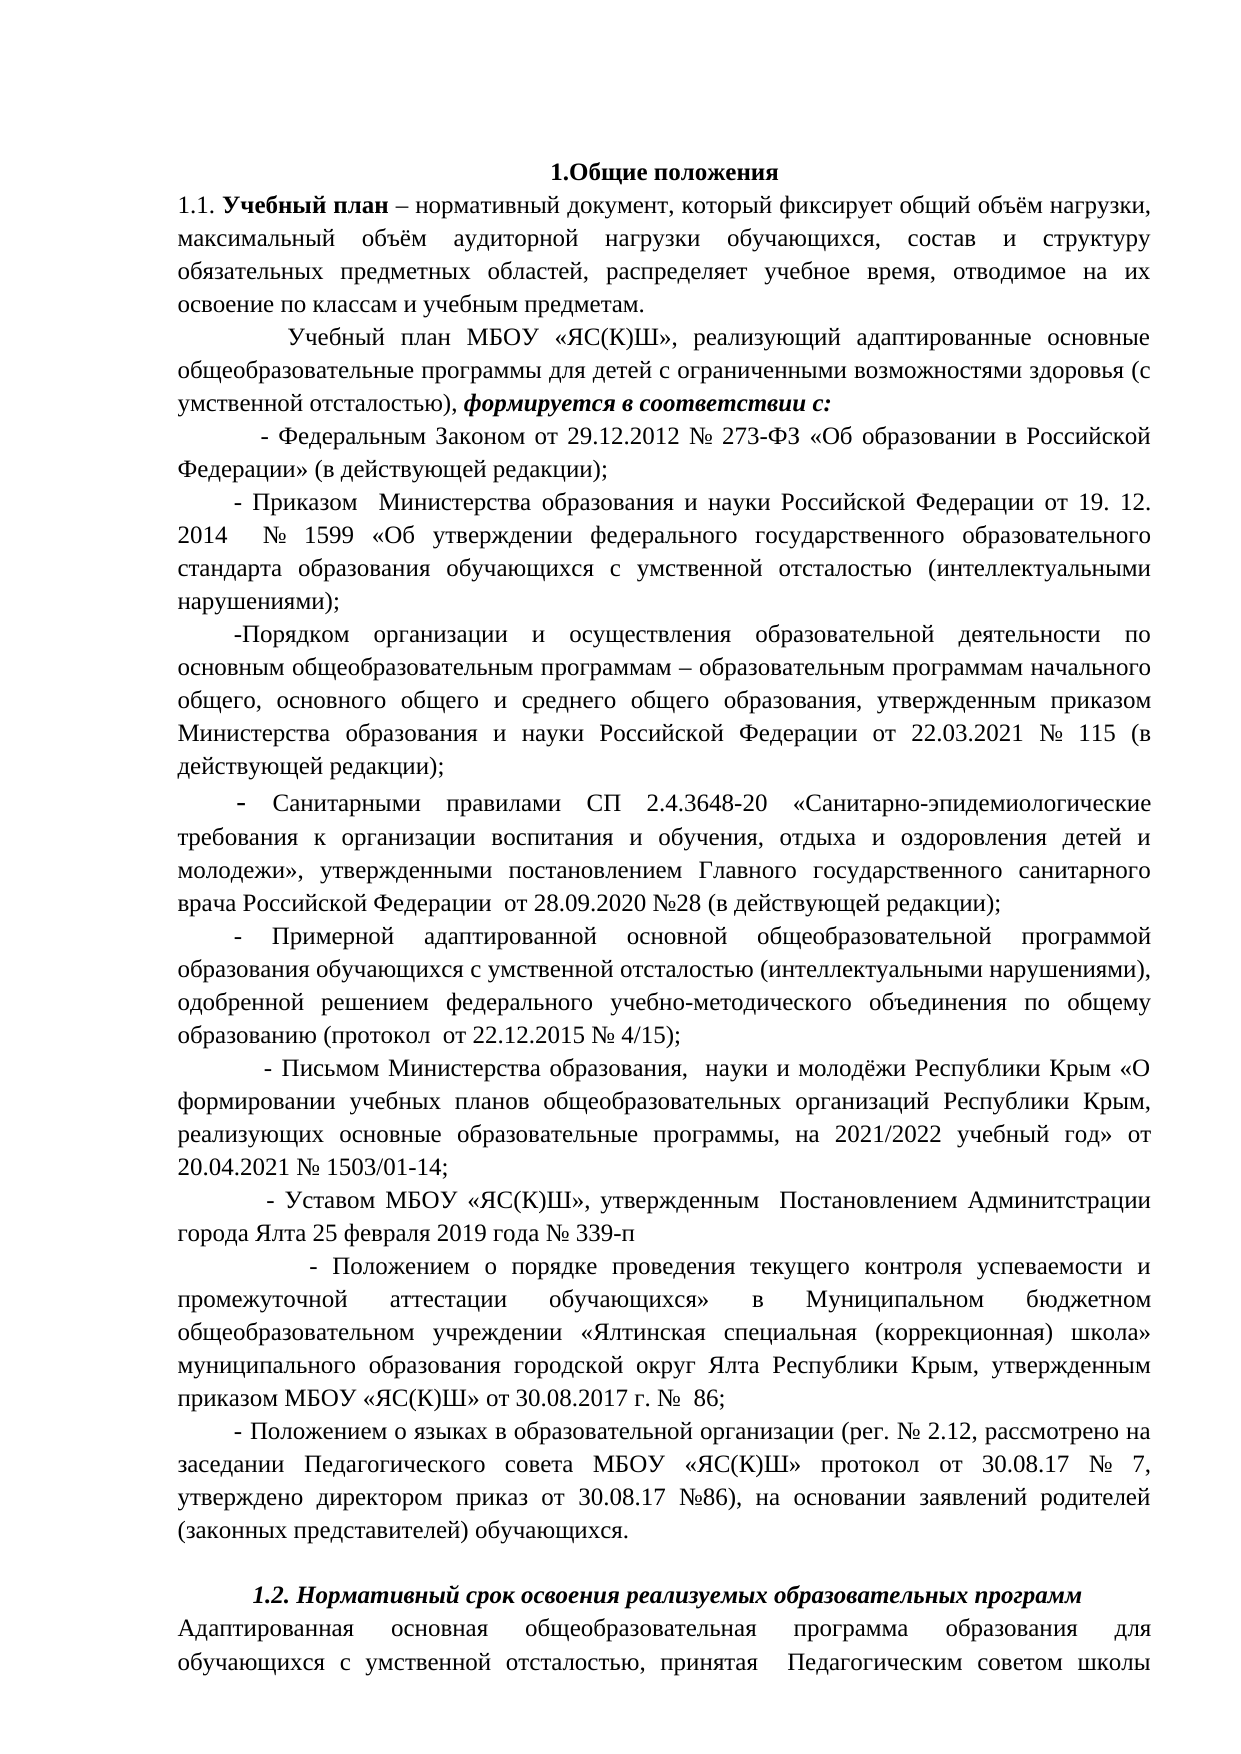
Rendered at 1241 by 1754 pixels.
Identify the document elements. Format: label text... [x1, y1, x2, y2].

text - Федеральным Законом от 29.12.2012 № 273-ФЗ «Об образовании в Российской Федерации» (в действующей редакции); [177, 421, 1152, 483]
text - Письмом Министерства образования, науки и молодёжи Республики Крым «О формировании учебных планов общеобразовательных организаций Республики Крым, реализующих основные образовательные программы, на 2021/2022 учебный год» от 20.04.2021 № 1503/01-14; [177, 1053, 1152, 1181]
text - Санитарными правилами СП 2.4.3648-20 «Санитарно-эпидемиологические требования к организации воспитания и обучения, отдыха и оздоровления детей и молодежи», утвержденными постановлением Главного государственного санитарного врача Российской Федерации от 28.09.2020 №28 (в действующей редакции); [177, 784, 1152, 917]
text - Примерной адаптированной основной общеобразовательной программой образования обучающихся с умственной отсталостью (интеллектуальными нарушениями), одобренной решением федерального учебно-методического объединения по общему образованию (протокол от 22.12.2015 № 4/15); [177, 921, 1152, 1049]
text -Порядком организации и осуществления образовательной деятельности по основным общеобразовательным программам – образовательным программам начального общего, основного общего и среднего общего образования, утвержденным приказом Министерства образования и науки Российской Федерации от 22.03.2021 № 115 (в действующей редакции); [177, 619, 1152, 780]
text Учебный план МБОУ «ЯС(К)Ш», реализующий адаптированные основные общеобразовательные программы для детей с ограниченными возможностями здоровья (с умственной отсталостью), формируется в соответствии с: [177, 322, 1152, 417]
text - Приказом Министерства образования и науки Российской Федерации от 19. 12. 2014 № 1599 «Об утверждении федерального государственного образовательного стандарта образования обучающихся с умственной отсталостью (интеллектуальными нарушениями); [177, 487, 1152, 615]
text 1.2. Нормативный срок освоения реализуемых образовательных программ [177, 1581, 1152, 1609]
text 1.Общие положения [177, 157, 1152, 185]
text 1.1. Учебный план – нормативный документ, который фиксирует общий объём нагрузки, максимальный объём аудиторной нагрузки обучающихся, состав и структуру обязательных предметных областей, распределяет учебное время, отводимое на их освоение по классам и учебным предметам. [177, 190, 1152, 317]
text - Положением о порядке проведения текущего контроля успеваемости и промежуточной аттестации обучающихся» в Муниципальном бюджетном общеобразовательном учреждении «Ялтинская специальная (коррекционная) школа» муниципального образования городской округ Ялта Республики Крым, утвержденным приказом МБОУ «ЯС(К)Ш» от 30.08.2017 г. № 86; [177, 1251, 1152, 1412]
text - Уставом МБОУ «ЯС(К)Ш», утвержденным Постановлением Админитстрации города Ялта 25 февраля 2019 года № 339-п [177, 1185, 1152, 1247]
text - Положением о языках в образовательной организации (рег. № 2.12, рассмотрено на заседании Педагогического совета МБОУ «ЯС(К)Ш» протокол от 30.08.17 № 7, утверждено директором приказ от 30.08.17 №86), на основании заявлений родителей (законных представителей) обучающихся. [177, 1416, 1152, 1544]
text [177, 1613, 1152, 1675]
